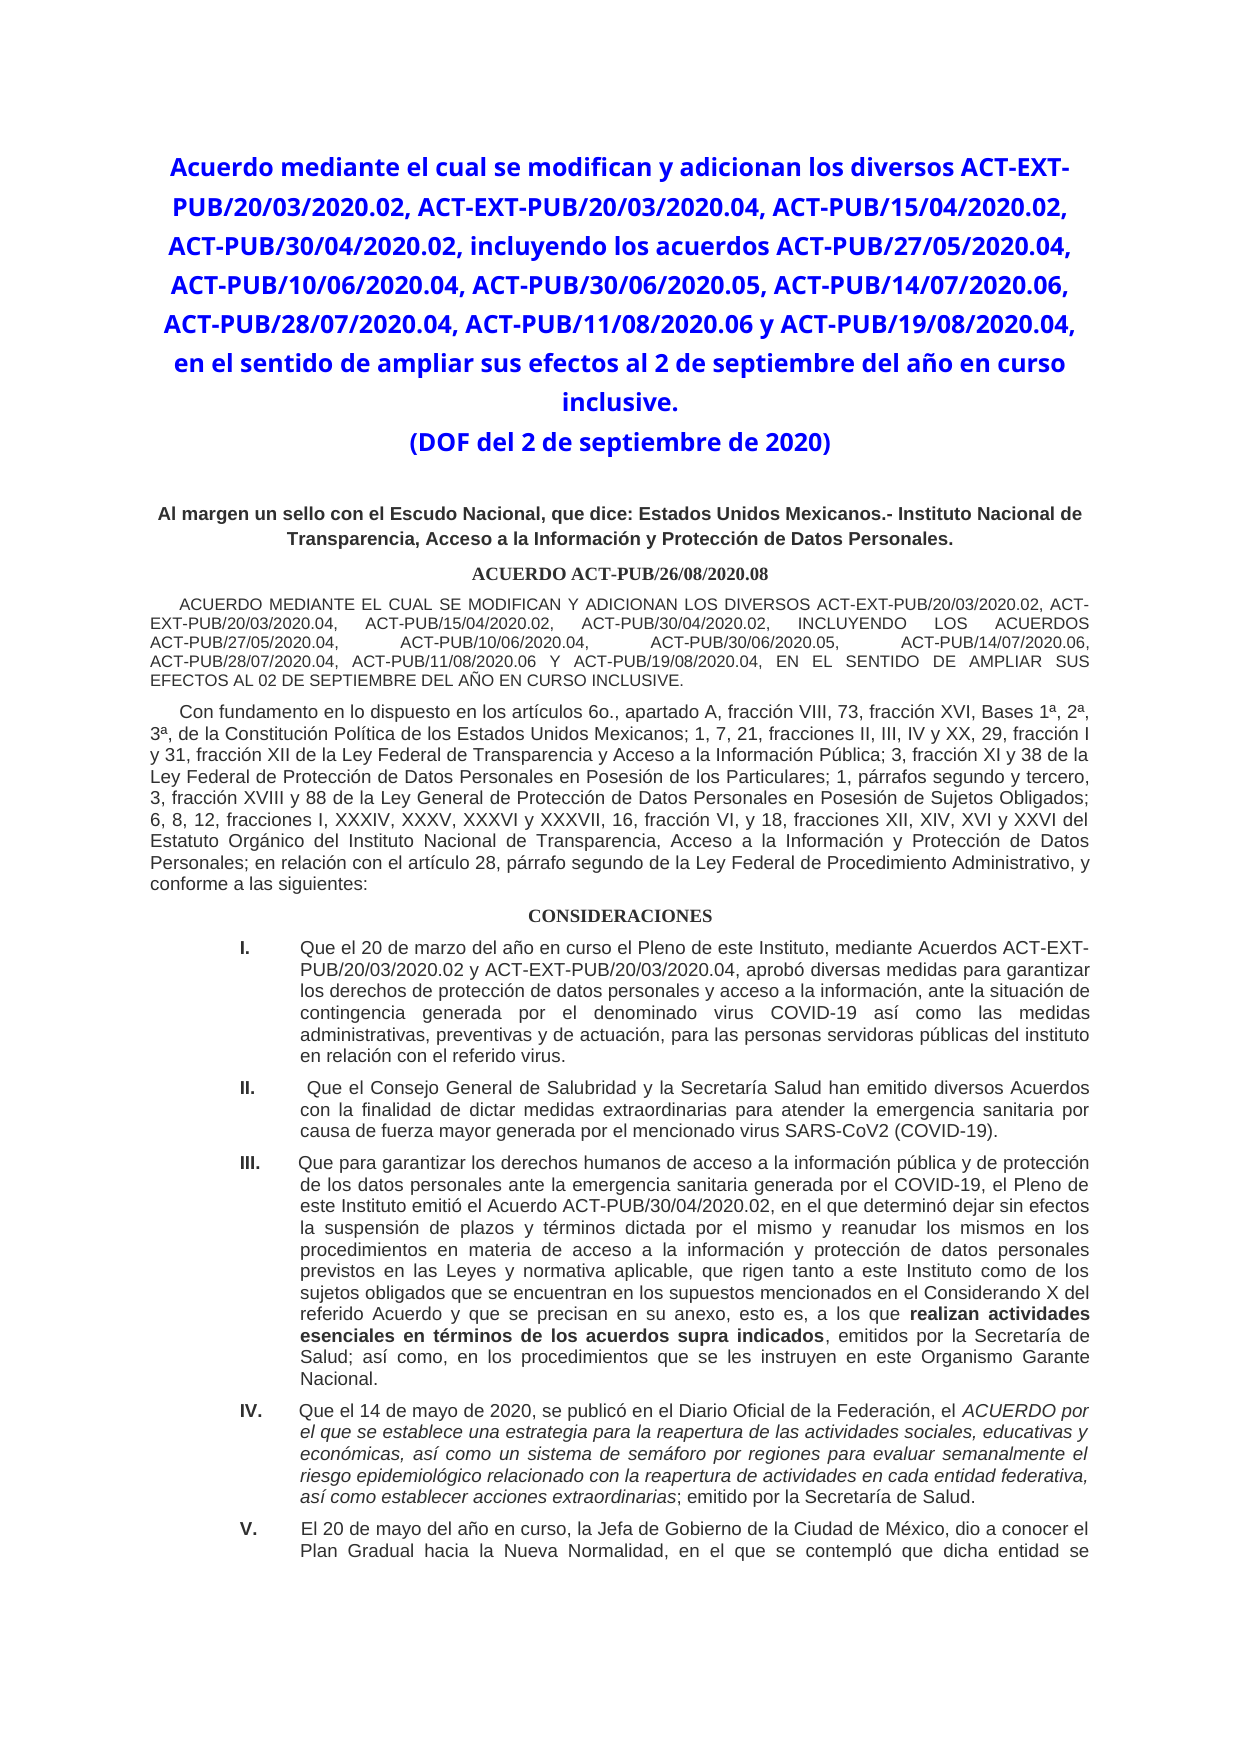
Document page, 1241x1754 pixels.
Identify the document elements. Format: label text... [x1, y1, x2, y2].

text I. Que el 20 de marzo del año en curso el Pleno de este Instituto, mediante Acuerdos ACT-EXT-PUB/20/03/2020.02 y ACT-EXT-PUB/20/03/2020.04, aprobó diversas medidas para garantizar los derechos de protección de datos personales y acceso a la información, ante la situación de contingencia generada por el denominado virus COVID-19 así como las medidas administrativas, preventivas y de actuación, para las personas servidoras públicas del instituto en relación con el referido virus. [239, 937, 1090, 1067]
text Acuerdo mediante el cual se modifican y adicionan los diversos ACT-EXT-PUB/20/03/2020.02, ACT-EXT-PUB/20/03/2020.04, ACT-PUB/15/04/2020.02, ACT-PUB/30/04/2020.02, incluyendo los acuerdos ACT-PUB/27/05/2020.04, ACT-PUB/10/06/2020.04, ACT-PUB/30/06/2020.05, ACT-PUB/14/07/2020.06, ACT-PUB/28/07/2020.04, ACT-PUB/11/08/2020.06 y ACT-PUB/19/08/2020.04, en el sentido de ampliar sus efectos al 2 de septiembre del año en curso inclusive. [150, 150, 1090, 419]
text III. Que para garantizar los derechos humanos de acceso a la información pública y de protección de los datos personales ante la emergencia sanitaria generada por el COVID-19, el Pleno de este Instituto emitió el Acuerdo ACT-PUB/30/04/2020.02, en el que determinó dejar sin efectos la suspensión de plazos y términos dictada por el mismo y reanudar los mismos en los procedimientos en materia de acceso a la información y protección de datos personales previstos en las Leyes y normativa aplicable, que rigen tanto a este Instituto como de los sujetos obligados que se encuentran en los supuestos mencionados en el Considerando X del referido Acuerdo y que se precisan en su anexo, esto es, a los que realizan actividades esenciales en términos de los acuerdos supra indicados, emitidos por la Secretaría de Salud; así como, en los procedimientos que se les instruyen en este Organismo Garante Nacional. [239, 1152, 1090, 1389]
text Al margen un sello con el Escudo Nacional, que dice: Estados Unidos Mexicanos.- Instituto Nacional de Transparencia, Acceso a la Información y Protección de Datos Personales. [150, 502, 1090, 549]
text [239, 1518, 1090, 1561]
text Con fundamento en lo dispuesto en los artículos 6o., apartado A, fracción VIII, 73, fracción XVI, Bases 1ª, 2ª, 3ª, de la Constitución Política de los Estados Unidos Mexicanos; 1, 7, 21, fracciones II, III, IV y XX, 29, fracción I y 31, fracción XII de la Ley Federal de Transparencia y Acceso a la Información Pública; 3, fracción XI y 38 de la Ley Federal de Protección de Datos Personales en Posesión de los Particulares; 1, párrafos segundo y tercero, 3, fracción XVIII y 88 de la Ley General de Protección de Datos Personales en Posesión de Sujetos Obligados; 6, 8, 12, fracciones I, XXXIV, XXXV, XXXVI y XXXVII, 16, fracción VI, y 18, fracciones XII, XIV, XVI y XXVI del Estatuto Orgánico del Instituto Nacional de Transparencia, Acceso a la Información y Protección de Datos Personales; en relación con el artículo 28, párrafo segundo de la Ley Federal de Procedimiento Administrativo, y conforme a las siguientes: [150, 701, 1090, 895]
text II. Que el Consejo General de Salubridad y la Secretaría Salud han emitido diversos Acuerdos con la finalidad de dictar medidas extraordinarias para atender la emergencia sanitaria por causa de fuerza mayor generada por el mencionado virus SARS-CoV2 (COVID-19). [239, 1077, 1090, 1142]
text ACUERDO ACT-PUB/26/08/2020.08 [150, 562, 1090, 584]
text (DOF del 2 de septiembre de 2020) [150, 424, 1090, 458]
text ACUERDO MEDIANTE EL CUAL SE MODIFICAN Y ADICIONAN LOS DIVERSOS ACT-EXT-PUB/20/03/2020.02, ACT-EXT-PUB/20/03/2020.04, ACT-PUB/15/04/2020.02, ACT-PUB/30/04/2020.02, INCLUYENDO LOS ACUERDOS ACT-PUB/27/05/2020.04, ACT-PUB/10/06/2020.04, ACT-PUB/30/06/2020.05, ACT-PUB/14/07/2020.06, ACT-PUB/28/07/2020.04, ACT-PUB/11/08/2020.06 Y ACT-PUB/19/08/2020.04, EN EL SENTIDO DE AMPLIAR SUS EFECTOS AL 02 DE SEPTIEMBRE DEL AÑO EN CURSO INCLUSIVE. [150, 594, 1090, 690]
text IV. Que el 14 de mayo de 2020, se publicó en el Diario Oficial de la Federación, el ACUERDO por el que se establece una estrategia para la reapertura de las actividades sociales, educativas y económicas, así como un sistema de semáforo por regiones para evaluar semanalmente el riesgo epidemiológico relacionado con la reapertura de actividades en cada entidad federativa, así como establecer acciones extraordinarias; emitido por la Secretaría de Salud. [239, 1400, 1090, 1507]
text CONSIDERACIONES [150, 905, 1090, 927]
